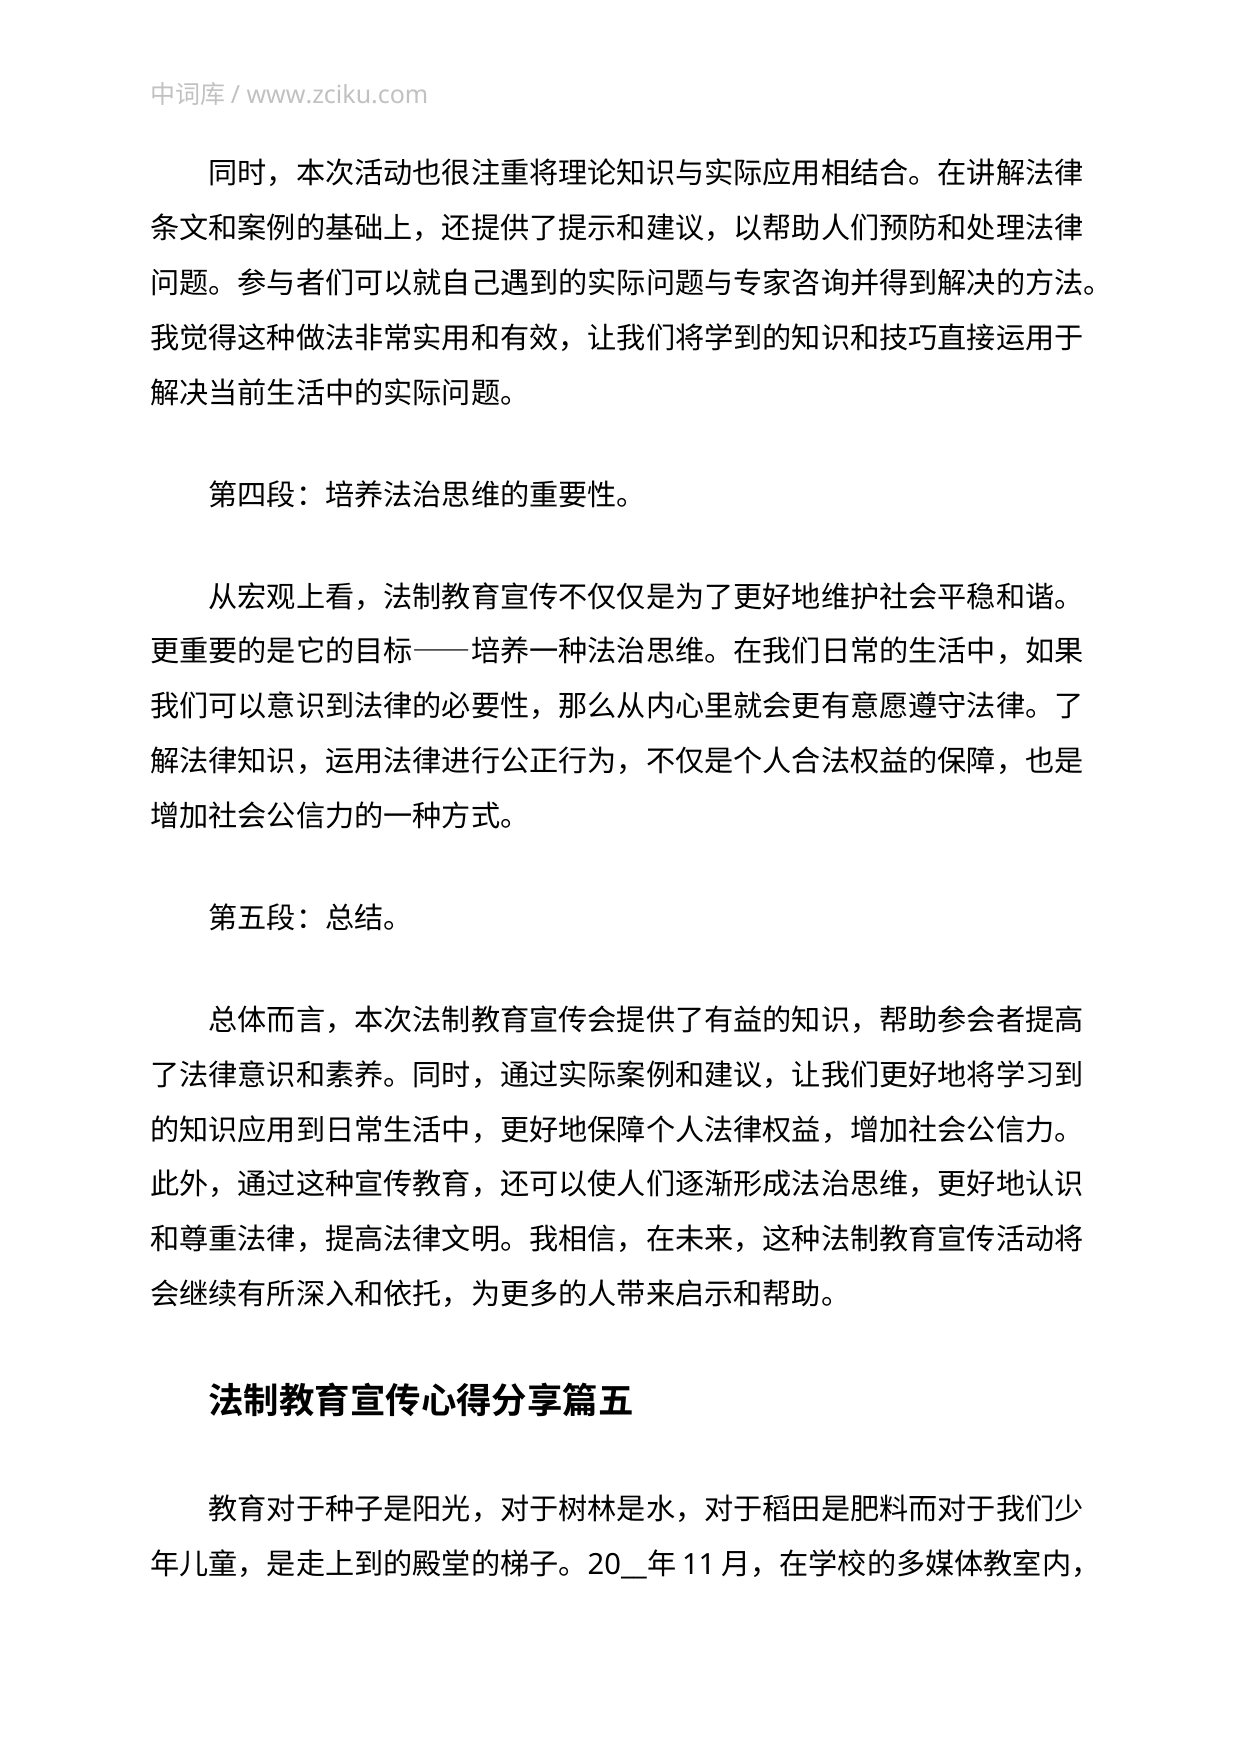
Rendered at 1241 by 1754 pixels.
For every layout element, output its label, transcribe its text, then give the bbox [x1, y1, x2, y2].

text 第五段：总结。 [150, 894, 1090, 937]
text 法制教育宣传心得分享篇五 [150, 1372, 1090, 1424]
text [150, 1486, 1090, 1583]
text 同时，本次活动也很注重将理论知识与实际应用相结合。在讲解法律条文和案例的基础上，还提供了提示和建议，以帮助人们预防和处理法律问题。参与者们可以就自己遇到的实际问题与专家咨询并得到解决的方法。我觉得这种做法非常实用和有效，让我们将学到的知识和技巧直接运用于解决当前生活中的实际问题。 [150, 150, 1090, 412]
text 从宏观上看，法制教育宣传不仅仅是为了更好地维护社会平稳和谐。更重要的是它的目标——培养一种法治思维。在我们日常的生活中，如果我们可以意识到法律的必要性，那么从内心里就会更有意愿遵守法律。了解法律知识，运用法律进行公正行为，不仅是个人合法权益的保障，也是增加社会公信力的一种方式。 [150, 573, 1090, 835]
text 第四段：培养法治思维的重要性。 [150, 471, 1090, 514]
text 总体而言，本次法制教育宣传会提供了有益的知识，帮助参会者提高了法律意识和素养。同时，通过实际案例和建议，让我们更好地将学习到的知识应用到日常生活中，更好地保障个人法律权益，增加社会公信力。此外，通过这种宣传教育，还可以使人们逐渐形成法治思维，更好地认识和尊重法律，提高法律文明。我相信，在未来，这种法制教育宣传活动将会继续有所深入和依托，为更多的人带来启示和帮助。 [150, 996, 1090, 1313]
